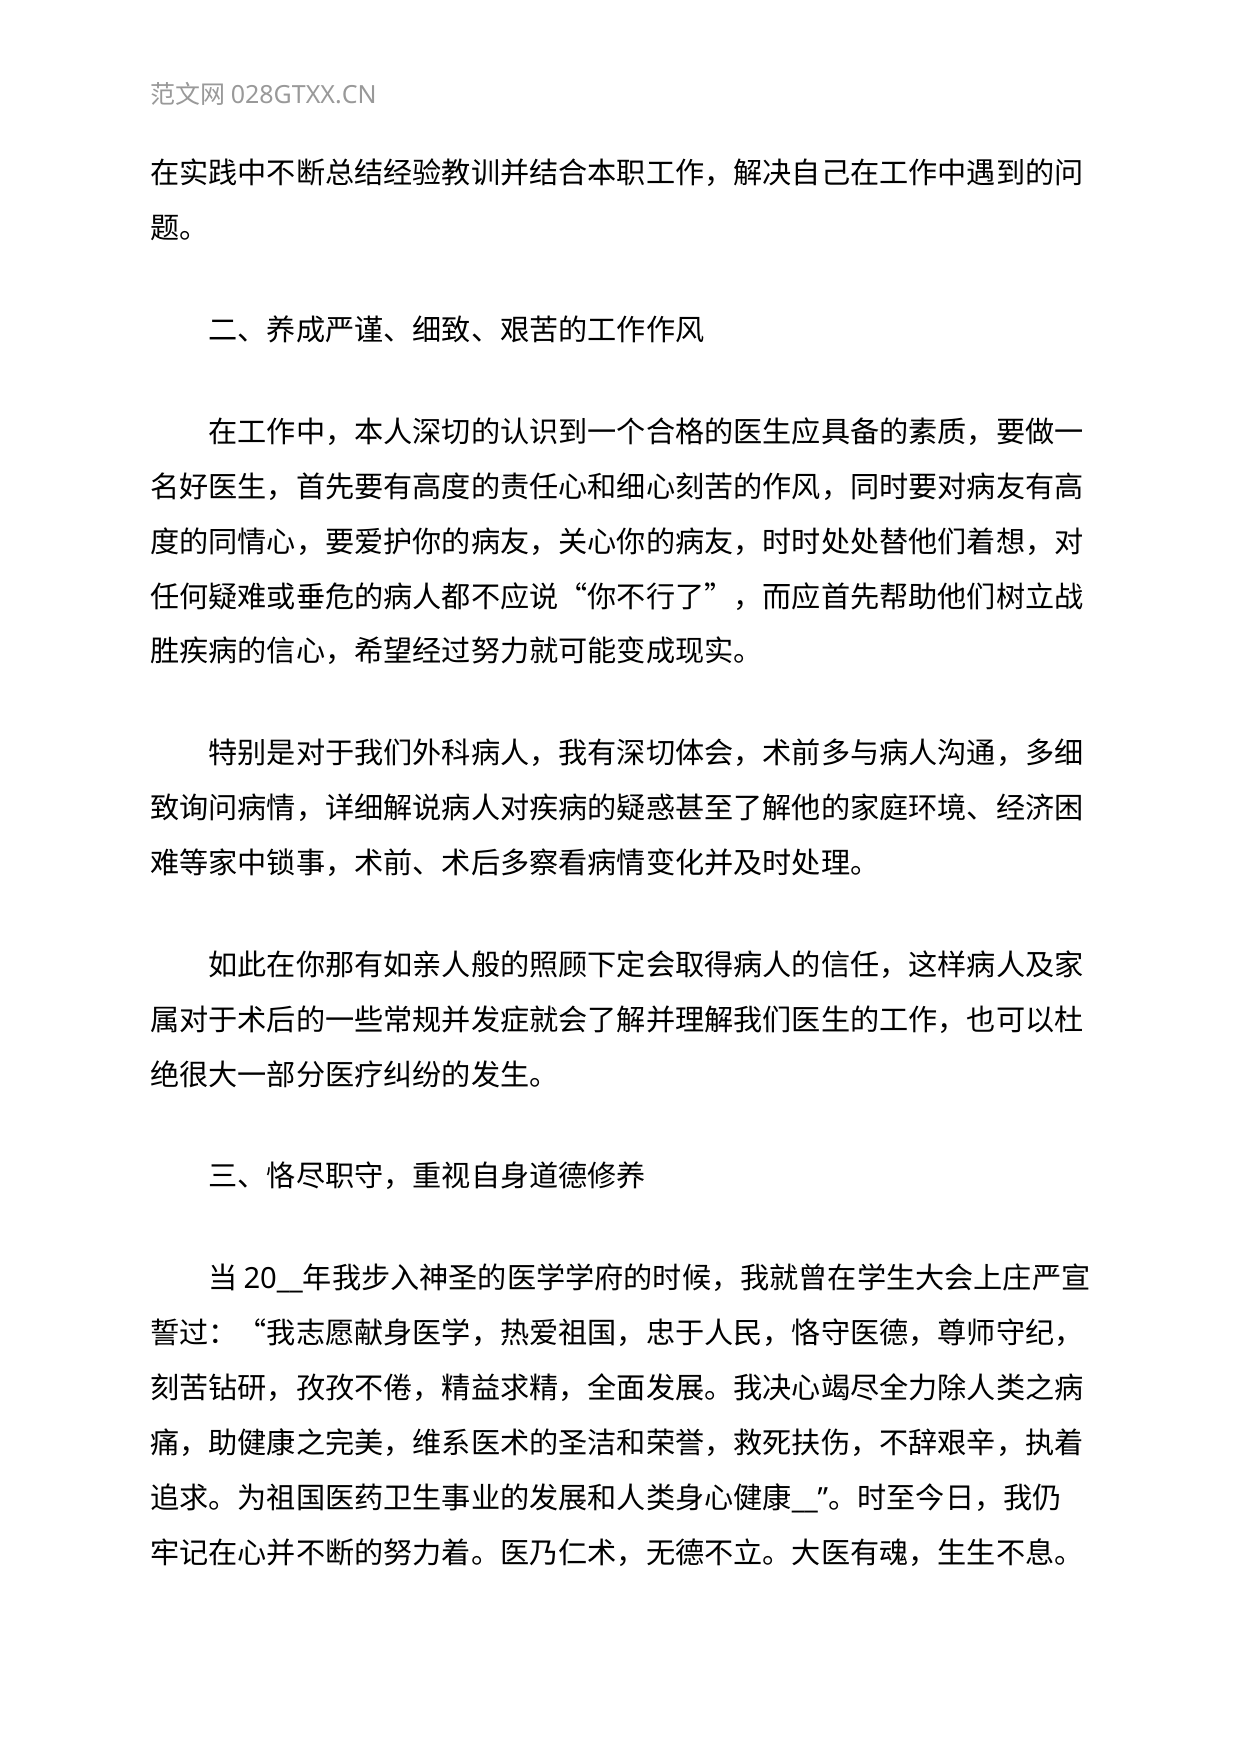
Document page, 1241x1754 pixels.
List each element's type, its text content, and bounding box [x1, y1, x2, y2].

text 三、恪尽职守，重视自身道德修养 [150, 1153, 1090, 1195]
text 当20__年我步入神圣的医学学府的时候，我就曾在学生大会上庄严宣誓过：“我志愿献身医学，热爱祖国，忠于人民，恪守医德，尊师守纪，刻苦钻研，孜孜不倦，精益求精，全面发展。我决心竭尽全力除人类之病痛，助健康之完美，维系医术的圣洁和荣誉，救死扶伤，不辞艰辛，执着追求。为祖国医药卫生事业的发展和人类身心健康__”。时至今日，我仍牢记在心并不断的努力着。医乃仁术，无德不立。大医有魂，生生不息。 [150, 1255, 1090, 1572]
text 二、养成严谨、细致、艰苦的工作作风 [150, 307, 1090, 349]
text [150, 150, 1090, 247]
text 在工作中，本人深切的认识到一个合格的医生应具备的素质，要做一名好医生，首先要有高度的责任心和细心刻苦的作风，同时要对病友有高度的同情心，要爱护你的病友，关心你的病友，时时处处替他们着想，对任何疑难或垂危的病人都不应说“你不行了”，而应首先帮助他们树立战胜疾病的信心，希望经过努力就可能变成现实。 [150, 408, 1090, 670]
text 如此在你那有如亲人般的照顾下定会取得病人的信任，这样病人及家属对于术后的一些常规并发症就会了解并理解我们医生的工作，也可以杜绝很大一部分医疗纠纷的发生。 [150, 941, 1090, 1093]
text 特别是对于我们外科病人，我有深切体会，术前多与病人沟通，多细致询问病情，详细解说病人对疾病的疑惑甚至了解他的家庭环境、经济困难等家中锁事，术前、术后多察看病情变化并及时处理。 [150, 730, 1090, 882]
